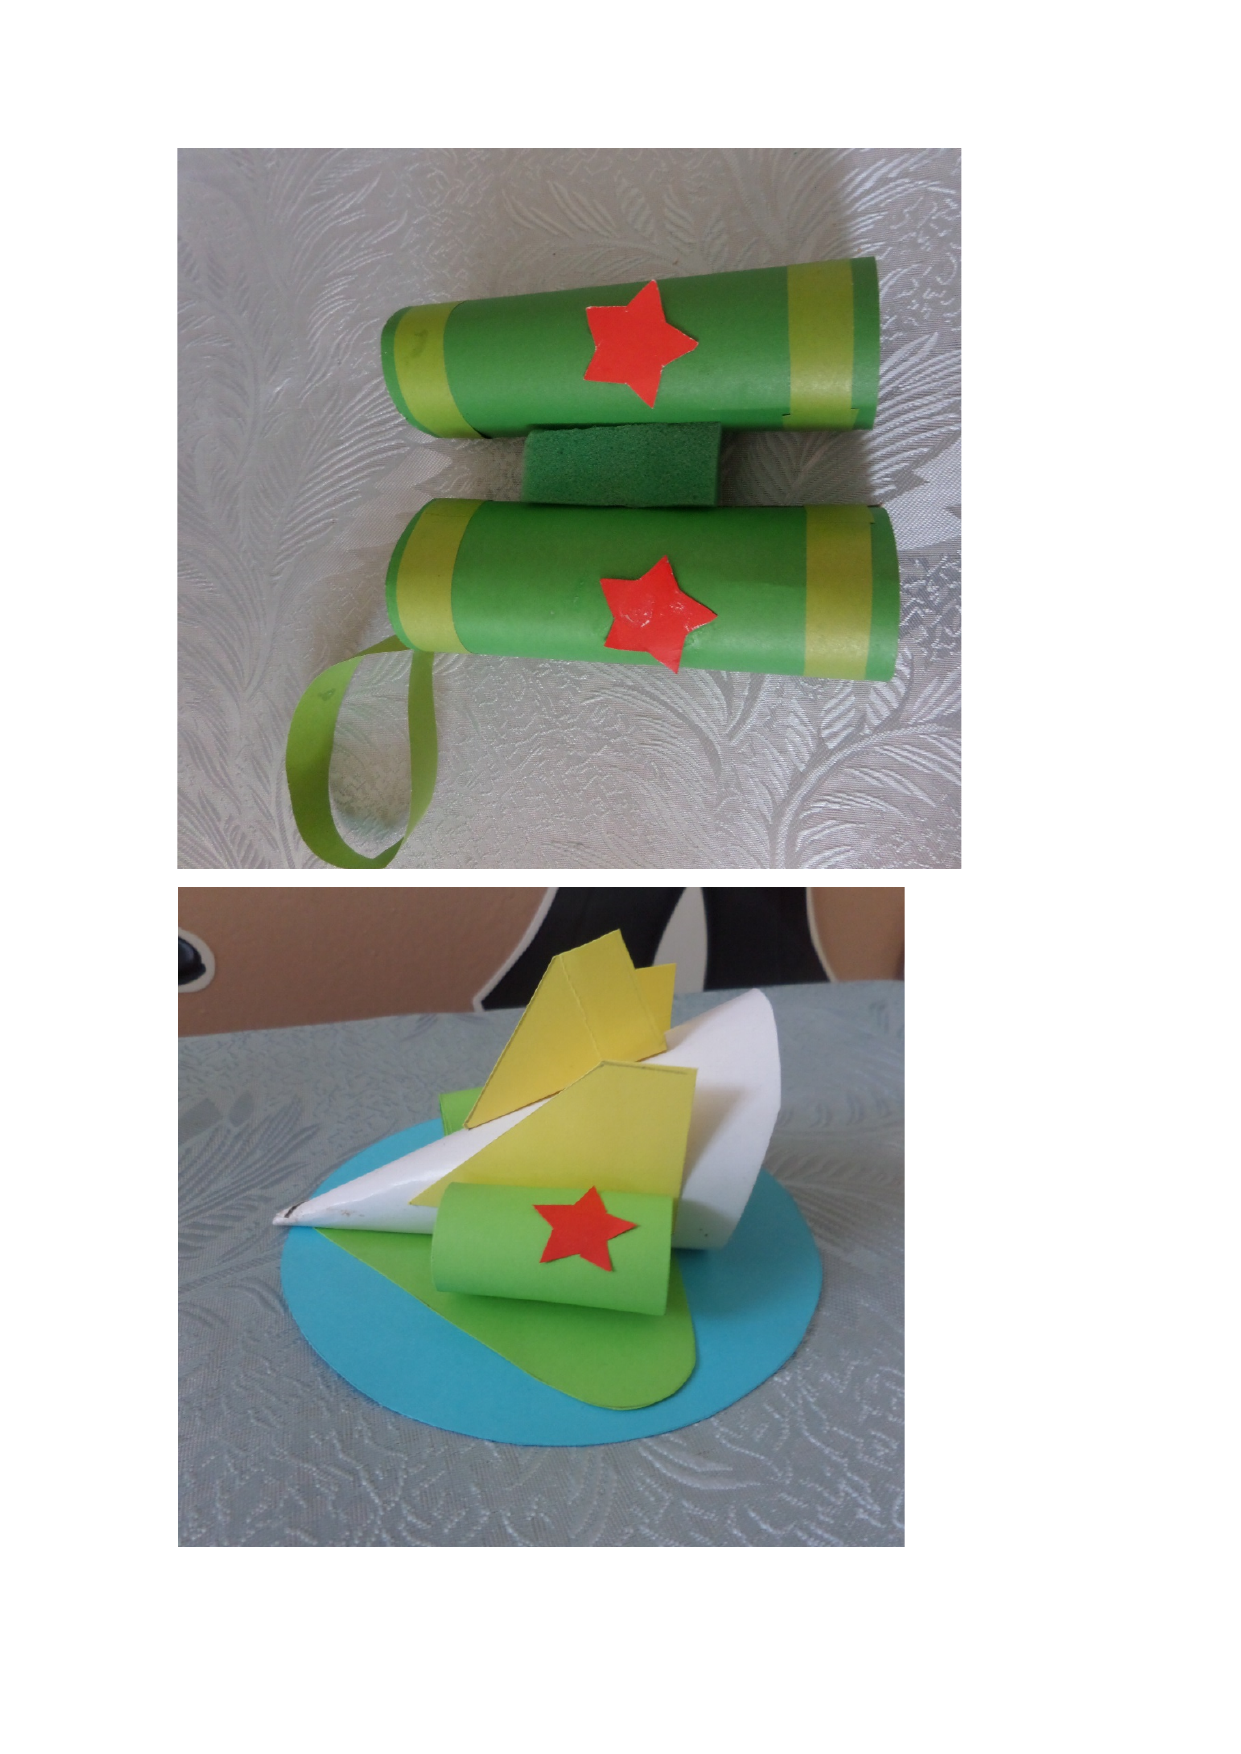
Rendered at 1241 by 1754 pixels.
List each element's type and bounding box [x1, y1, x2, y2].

picture [178, 887, 905, 1547]
picture [177, 148, 962, 869]
